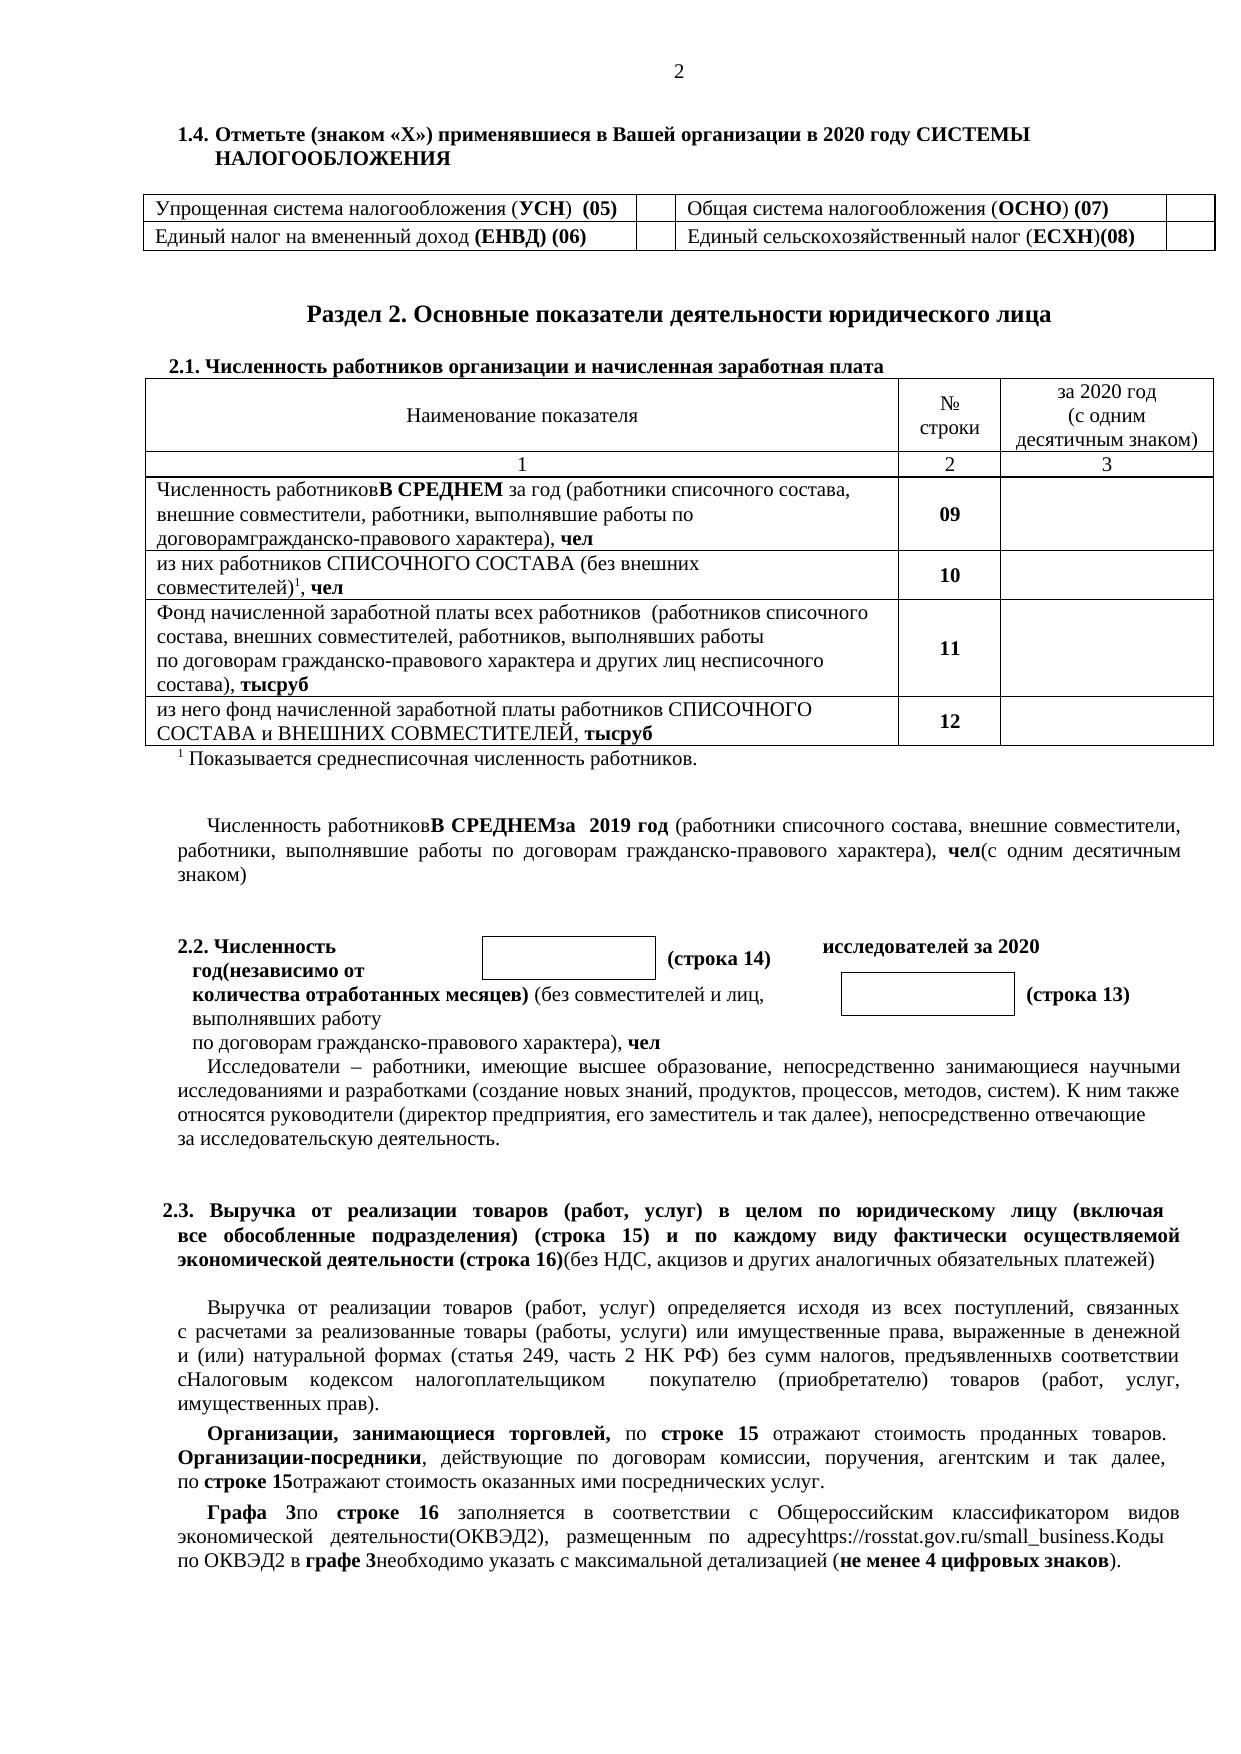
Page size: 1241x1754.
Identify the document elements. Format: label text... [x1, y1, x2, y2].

table_cell 09 [899, 478, 1000, 549]
list Отметьте (знаком «Х») применявшиеся в Вашей организации в 2020 году СИСТЕМЫ НАЛОГООБЛОЖЕНИЯ [177, 121, 1181, 169]
table_cell из него фонд начисленной заработной платы работников СПИСОЧНОГО СОСТАВА и ВНЕШНИХ СОВМЕСТИТЕЛЕЙ, тысруб [146, 697, 898, 745]
table_header [1167, 195, 1214, 221]
table_cell [1167, 222, 1214, 250]
text за исследовательскую деятельность. [177, 1126, 1181, 1150]
table_cell 12 [899, 697, 1000, 745]
text Графа 3по строке 16 заполняется в соответствии с Общероссийским классификатором видов экономической деятельности(ОКВЭД2), размещенным по адресуhttps://rosstat.gov.ru/small_business.Коды по ОКВЭД2 в графе 3необходимо указать с максимальной детализацией (не менее 4 цифровых знаков). [177, 1500, 1181, 1572]
table_cell [1001, 697, 1213, 745]
table_cell из них работников СПИСОЧНОГО СОСТАВА (без внешних совместителей)1, чел [146, 551, 898, 599]
table_header Общая система налогообложения (ОСНО) (07) [676, 195, 1166, 221]
table_header № строки [899, 379, 1000, 451]
table_cell [1001, 551, 1213, 599]
table_cell Фонд начисленной заработной платы всех работников (работников списочного состава, внешних совместителей, работников, выполнявших работы по договорам гражданско-правового характера и других лиц несписочного состава), тысруб [146, 600, 898, 696]
table_header (строка 14) [656, 936, 803, 979]
table_header [483, 937, 655, 979]
table_cell Численность работниковВ СРЕДНЕМ за год (работники списочного состава, внешние совместители, работники, выполнявшие работы по договорамгражданско-правового характера), чел [146, 478, 898, 549]
text Организации, занимающиеся торговлей, по строке 15 отражают стоимость проданных товаров. Организации-посредники, действующие по договорам комиссии, поручения, агентским и так далее, по строке 15отражают стоимость оказанных ими посреднических услуг. [177, 1421, 1181, 1493]
list 2.1. Численность работников организации и начисленная заработная плата [148, 354, 1181, 378]
text Раздел 2. Основные показатели деятельности юридического лица [177, 299, 1181, 328]
table_cell 1 [146, 452, 898, 476]
table_header Наименование показателя [146, 379, 898, 451]
table_cell Единый сельскохозяйственный налог (ЕСХН)(08) [676, 222, 1166, 250]
table_header [842, 973, 1014, 1015]
table_cell 10 [899, 551, 1000, 599]
table_cell 3 [1001, 452, 1213, 476]
table_cell 11 [899, 600, 1000, 696]
text 2.3. Выручка от реализации товаров (работ, услуг) в целом по юридическому лицу (включая все обособленные подразделения) (строка 15) и по каждому виду фактически осуществляемой экономической деятельности (строка 16)(без НДС, акцизов и других аналогичных обязательных платежей) [162, 1198, 1181, 1271]
table_cell Единый налог на вмененный доход (ЕНВД) (06) [144, 222, 636, 250]
table_cell [1001, 600, 1213, 696]
text Численность работниковВ СРЕДНЕМза 2019 год (работники списочного состава, внешние совместители, работники, выполнявшие работы по договорам гражданско-правового характера), чел(с одним десятичным знаком) [177, 813, 1181, 886]
text 2.2. Численность исследователей за 2020 год(независимо от количества отработанных месяцев) (без совместителей и лиц, выполнявших работу по договорам гражданско-правового характера), чел [177, 934, 1181, 1054]
table_cell 2 [899, 452, 1000, 476]
table_header [637, 195, 675, 221]
table_header за 2020 год (с одним десятичным знаком) [1001, 379, 1213, 451]
table_header Упрощенная система налогообложения (УСН) (05) [144, 195, 636, 221]
table_cell [637, 222, 675, 250]
table_header (строка 13) [1015, 972, 1162, 1015]
text 1 Показывается среднесписочная численность работников. [177, 746, 1181, 770]
text Выручка от реализации товаров (работ, услуг) определяется исходя из всех поступлений, связанных с расчетами за реализованные товары (работы, услуги) или имущественные права, выраженные в денежной и (или) натуральной формах (статья 249, часть 2 HK РФ) без сумм налогов, предъявленныхв соответствии сНалоговым кодексом налогоплательщиком покупателю (приобретателю) товаров (работ, услуг, имущественных прав). [177, 1295, 1181, 1415]
table_cell [1001, 478, 1213, 549]
text Исследователи – работники, имеющие высшее образование, непосредственно занимающиеся научными исследованиями и разработками (создание новых знаний, продуктов, процессов, методов, систем). К ним также относятся руководители (директор предприятия, его заместитель и так далее), непосредственно отвечающие [177, 1054, 1181, 1126]
